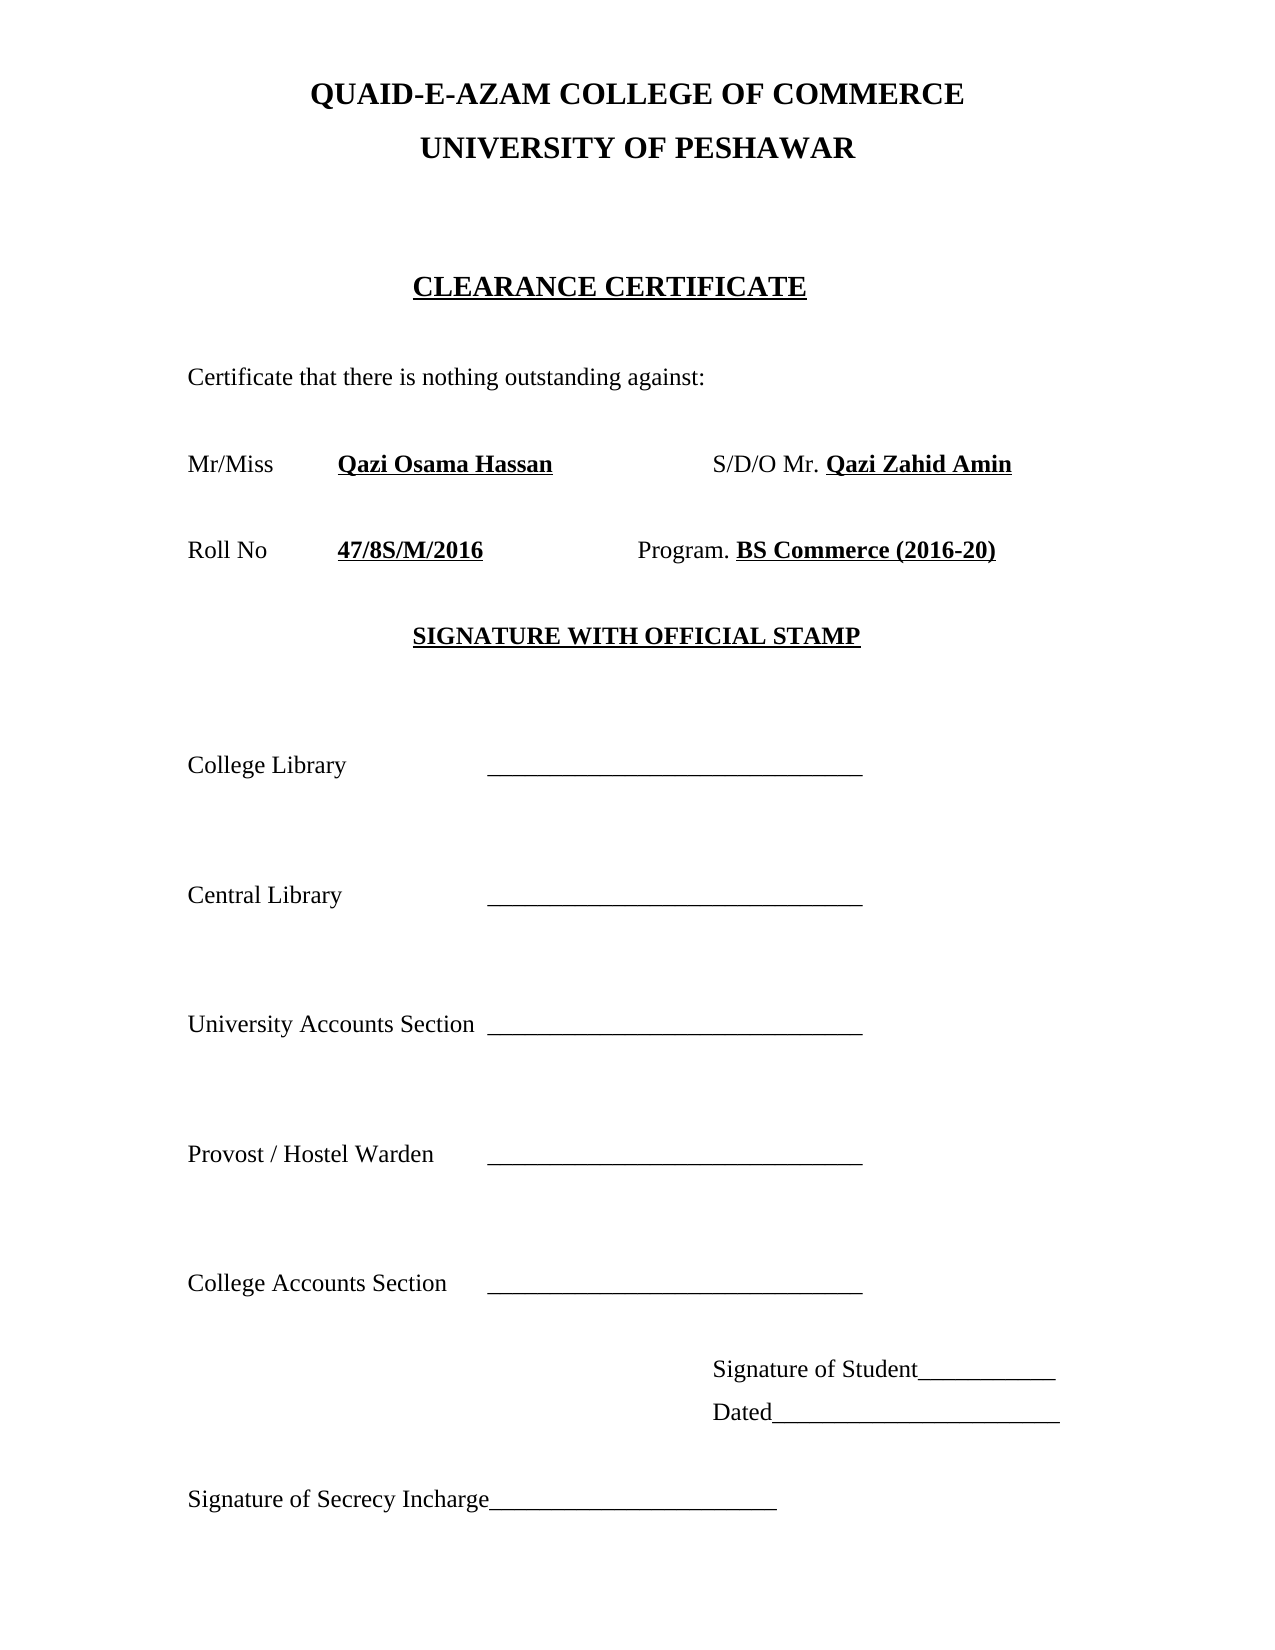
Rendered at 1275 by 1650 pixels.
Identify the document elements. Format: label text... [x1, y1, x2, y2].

text CLEARANCE CERTIFICATE [412, 269, 1087, 302]
text Signature of Student___________ [637, 1354, 1087, 1383]
text SIGNATURE WITH OFFICIAL STAMP [337, 621, 1087, 650]
text Roll No 47/8S/M/2016 Program. BS Commerce (2016-20) [187, 535, 1087, 564]
text College Library ______________________________ [187, 751, 1087, 779]
text Mr/Miss Qazi Osama Hassan S/D/O Mr. Qazi Zahid Amin [187, 449, 1087, 477]
text Central Library ______________________________ [187, 880, 1087, 909]
text QUAID-E-AZAM COLLEGE OF COMMERCE [187, 75, 1087, 111]
text Dated_______________________ [187, 1397, 1087, 1426]
text Provost / Hostel Warden ______________________________ [187, 1139, 1087, 1167]
text UNIVERSITY OF PESHAWAR [187, 129, 1087, 165]
text Certificate that there is nothing outstanding against: [187, 362, 1087, 391]
text College Accounts Section ______________________________ [187, 1268, 1087, 1297]
text University Accounts Section ______________________________ [187, 1009, 1087, 1038]
text Signature of Secrecy Incharge_______________________ [187, 1484, 1087, 1512]
